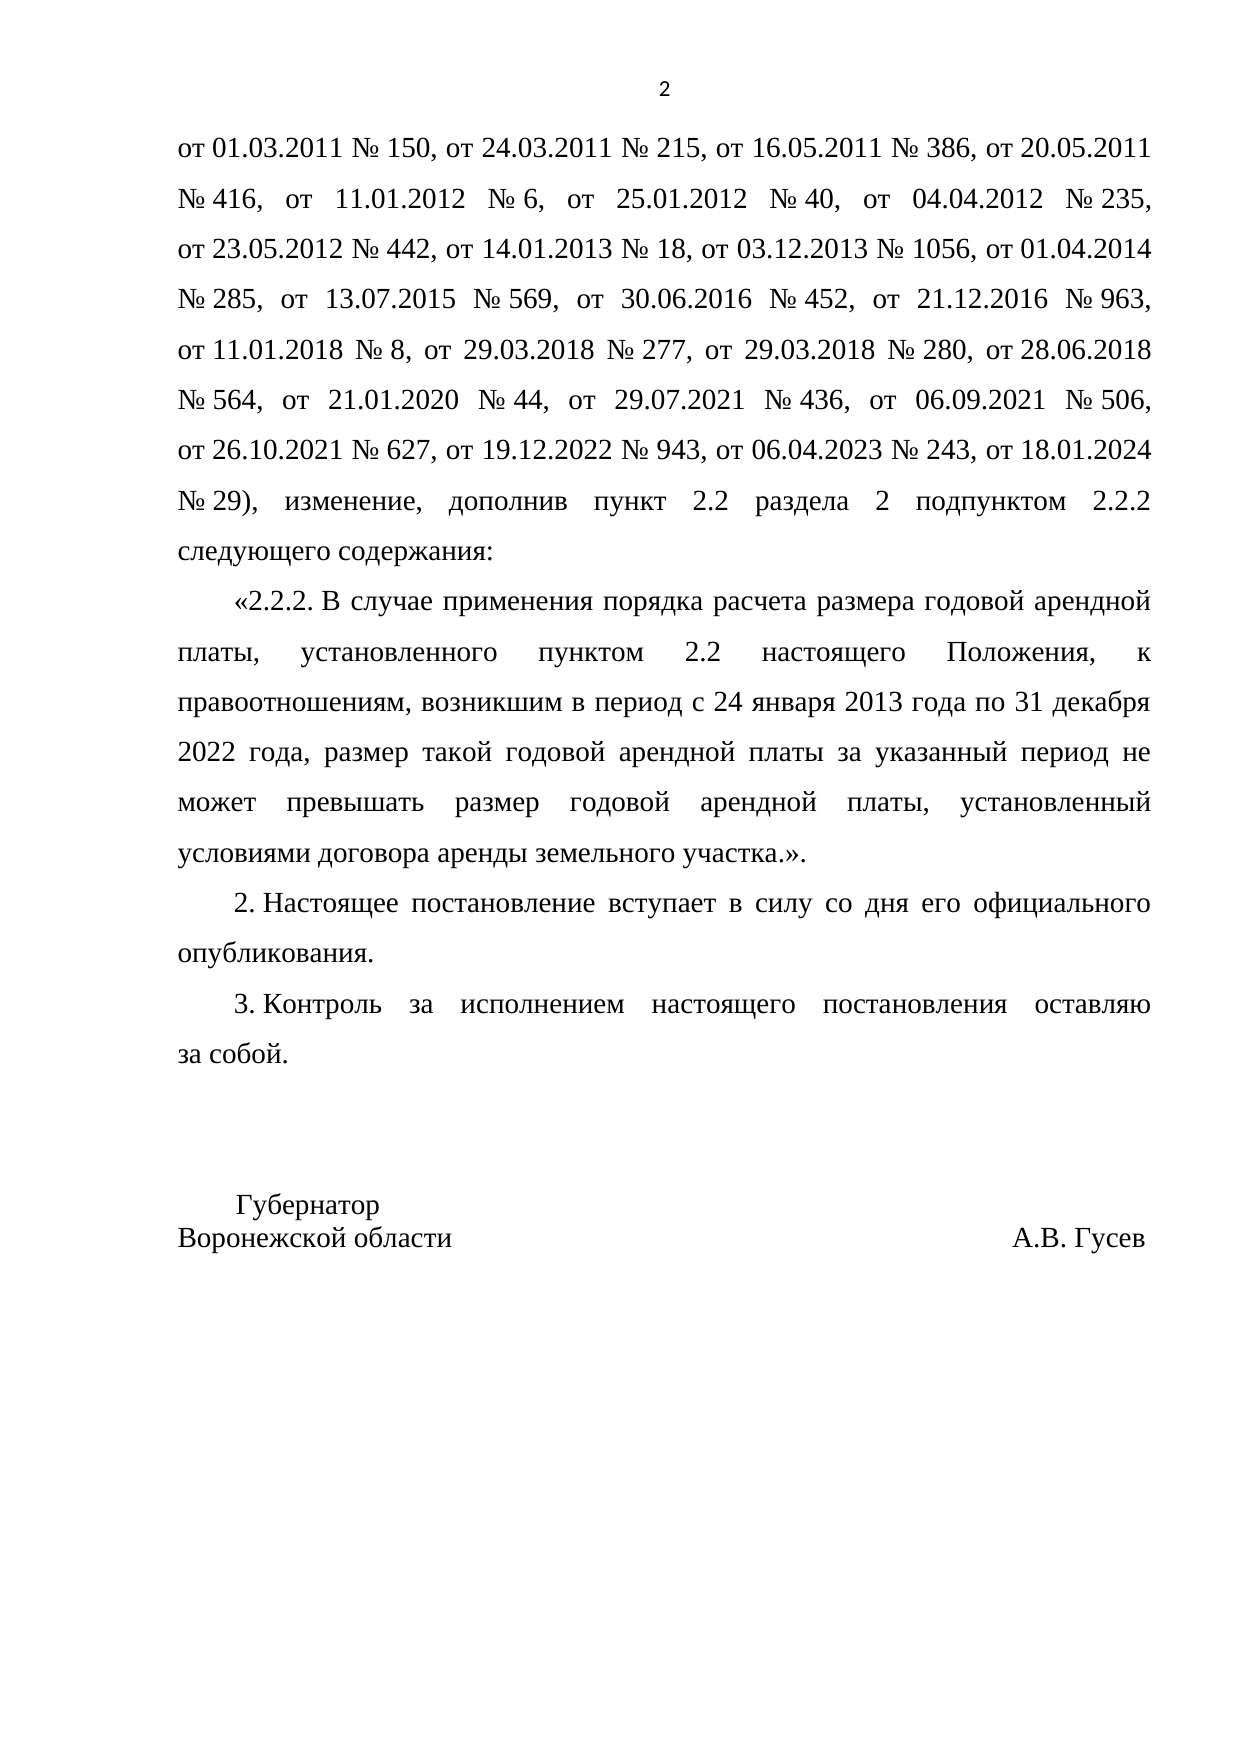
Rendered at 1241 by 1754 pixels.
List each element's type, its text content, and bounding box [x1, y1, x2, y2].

text 3. Контроль за исполнением настоящего постановления оставляю за собой. [177, 986, 1152, 1070]
text «2.2.2. В случае применения порядка расчета размера годовой арендной платы, установленного пунктом 2.2 настоящего Положения, к правоотношениям, возникшим в период с 24 января 2013 года по 31 декабря 2022 года, размер такой годовой арендной платы за указанный период не может превышать размер годовой арендной платы, установленный условиями договора аренды земельного участка.». [177, 583, 1152, 868]
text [177, 131, 1152, 567]
text Губернатор [177, 1187, 1152, 1221]
text 2. Настоящее постановление вступает в силу со дня его официального опубликования. [177, 885, 1152, 969]
text Воронежской области А.В. Гусев [177, 1221, 1152, 1254]
